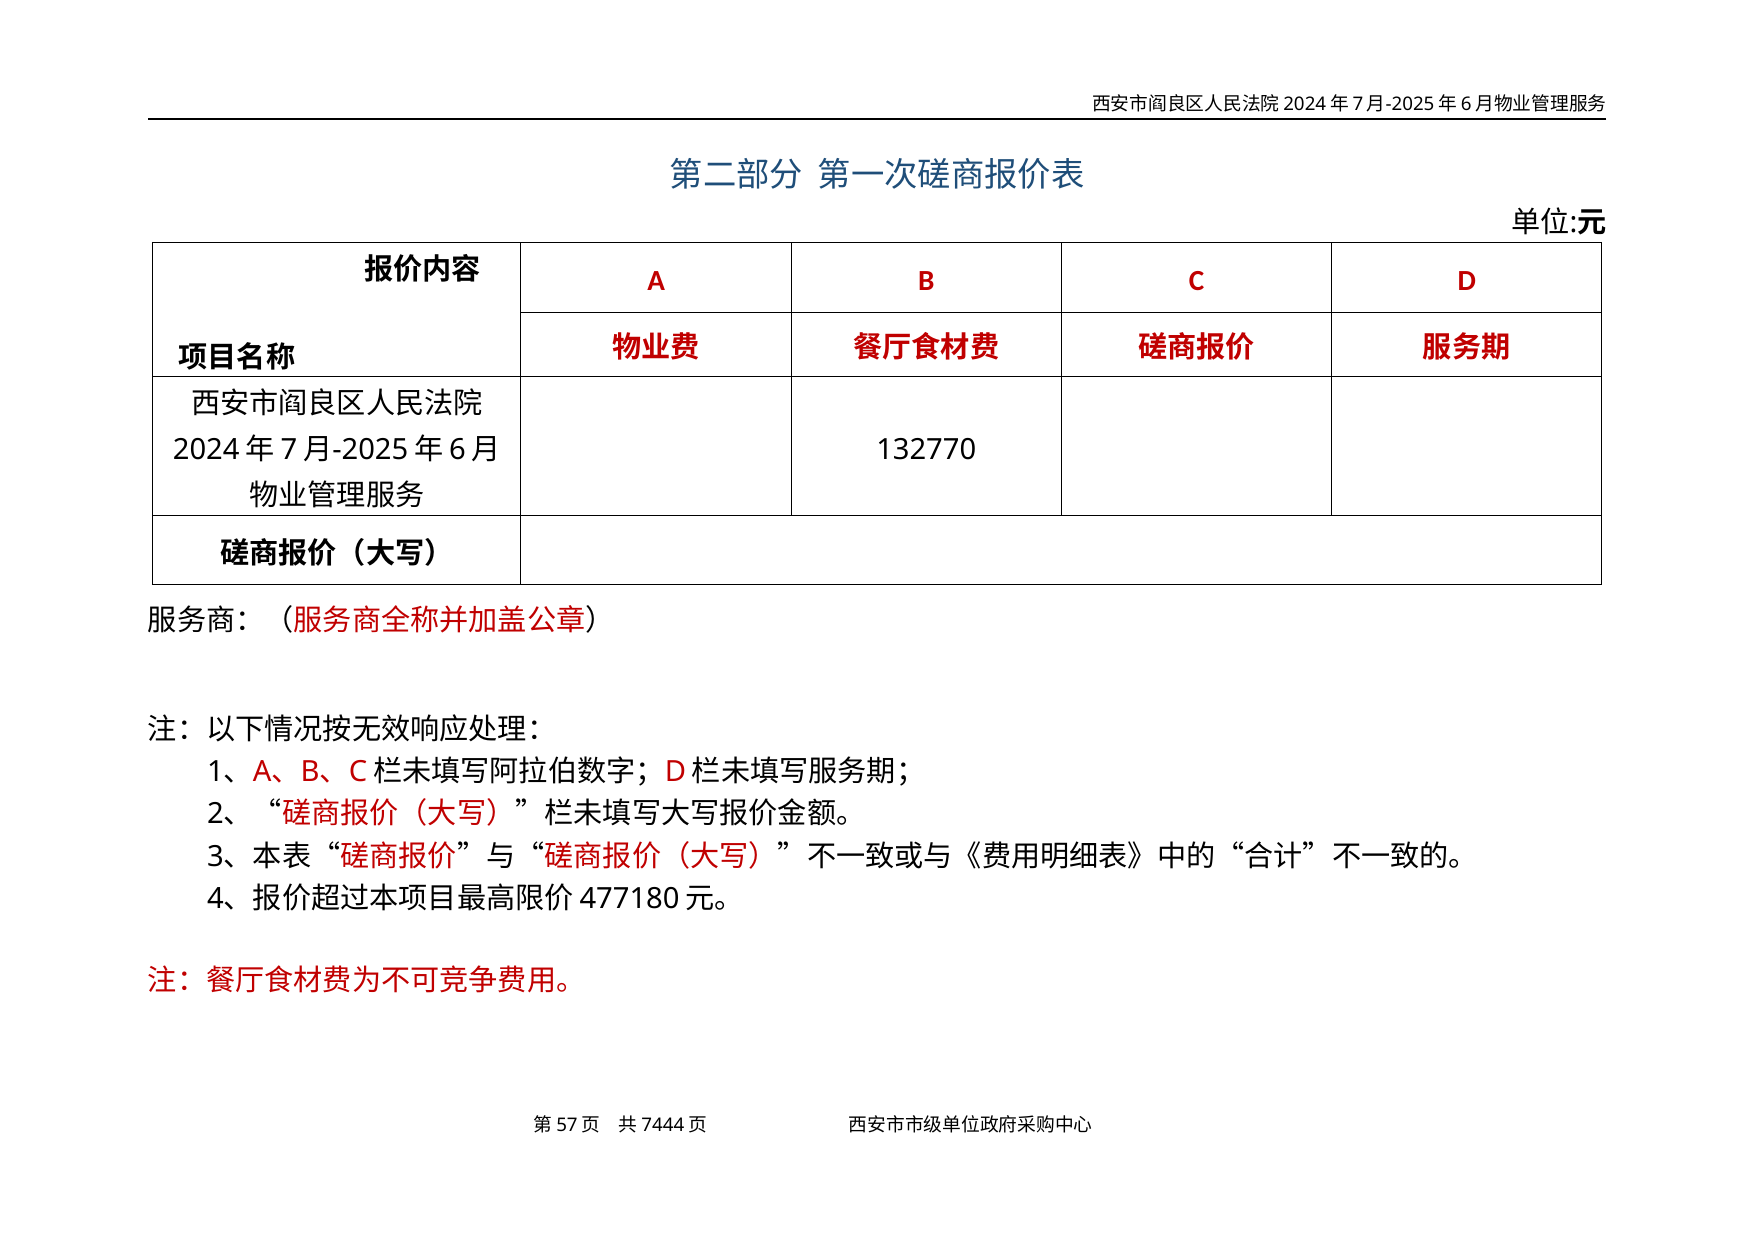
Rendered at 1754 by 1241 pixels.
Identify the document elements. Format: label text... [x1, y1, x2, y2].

table_cell 西安市阎良区人民法院2024年7月-2025年6月物业管理服务 [153, 377, 520, 515]
text 单位:元 [148, 196, 1606, 242]
table_header C [1062, 243, 1331, 312]
table_cell 磋商报价 [1062, 313, 1331, 376]
table_header 报价内容 项目名称 [153, 243, 520, 376]
table_header D [1332, 243, 1601, 312]
table_cell [1062, 377, 1331, 515]
text 1、A、B、C栏未填写阿拉伯数字；D栏未填写服务期； [148, 748, 1606, 790]
table_cell 132770 [792, 377, 1061, 515]
text 3、本表“磋商报价”与“磋商报价（大写）”不一致或与《费用明细表》中的“合计”不一致的。 [148, 832, 1606, 875]
text 4、报价超过本项目最高限价477180元。 [148, 875, 1606, 917]
table_header B [792, 243, 1061, 312]
table_cell 餐厅食材费 [792, 313, 1061, 376]
text 2、“磋商报价（大写）”栏未填写大写报价金额。 [148, 790, 1606, 832]
text 注：餐厅食材费为不可竞争费用。 [148, 957, 1606, 998]
table_cell 服务期 [1332, 313, 1601, 376]
table_cell [1332, 377, 1601, 515]
table_header A [521, 243, 791, 312]
text 注：以下情况按无效响应处理： [148, 705, 1606, 748]
text 服务商：（服务商全称并加盖公章） [148, 597, 1606, 639]
table_cell [521, 377, 791, 515]
table_cell [521, 516, 1601, 583]
table_cell 物业费 [521, 313, 791, 376]
text 第二部分 第一次磋商报价表 [148, 148, 1606, 196]
table_cell 磋商报价（大写） [153, 516, 520, 583]
